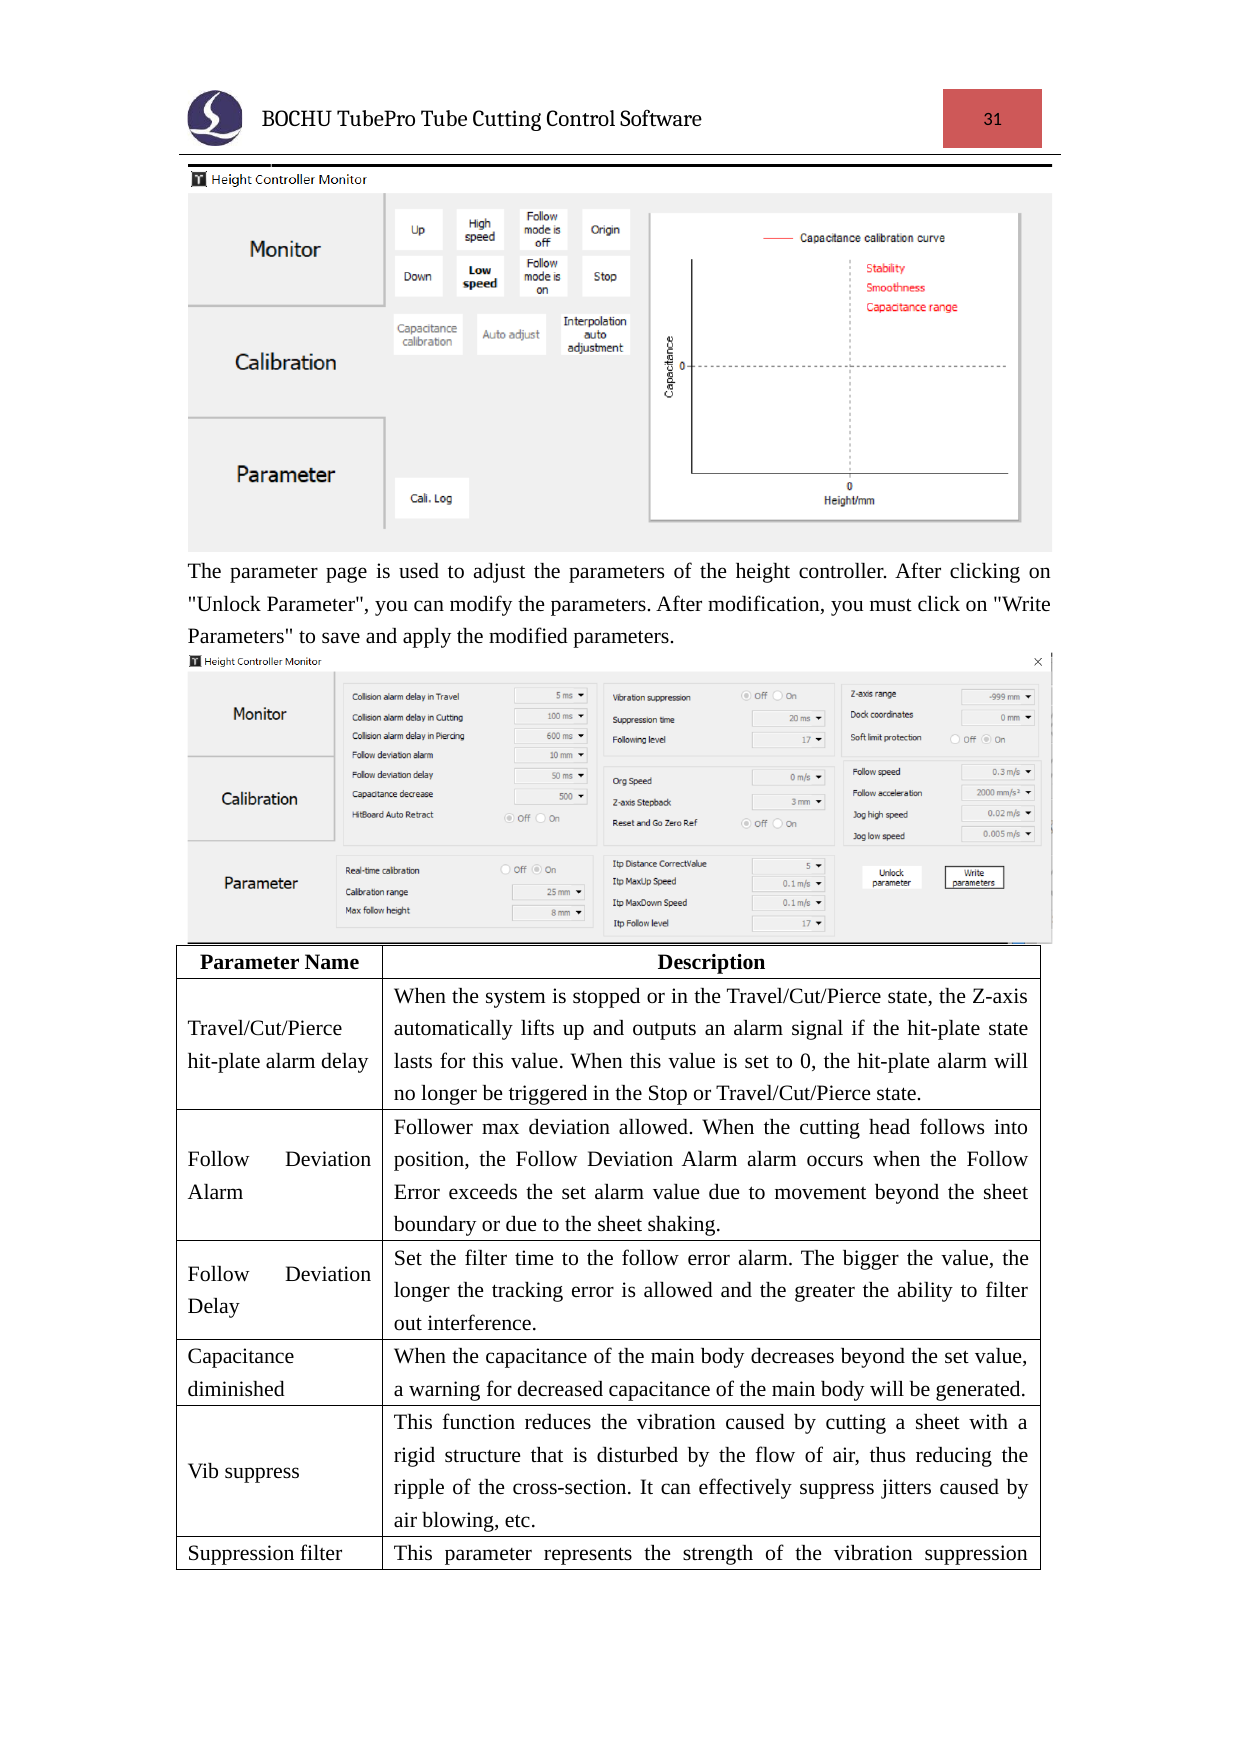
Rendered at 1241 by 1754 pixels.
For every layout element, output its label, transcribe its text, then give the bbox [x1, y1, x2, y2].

table_cell Vib suppress [177, 1406, 382, 1536]
table_cell When the capacitance of the main body decreases beyond the set value, a warning for decreased capacitance of the main body will be generated. [383, 1340, 1040, 1405]
text The parameter page is used to adjust the parameters of the height controller. After clicking on "Unlock Parameter", you can modify the parameters. After modification, you must click on "Write Parameters" to save and apply the modified parameters. [187, 554, 1053, 652]
picture [187, 652, 1053, 944]
table_cell Follow Deviation Alarm [177, 1110, 382, 1240]
table_cell This function reduces the vibration caused by cutting a sheet with a rigid structure that is disturbed by the flow of air, thus reducing the ripple of the cross-section. It can effectively suppress jitters caused by air blowing, etc. [383, 1406, 1040, 1536]
table_cell Travel/Cut/Pierce hit-plate alarm delay [177, 979, 382, 1109]
table_cell Capacitance diminished [177, 1340, 382, 1405]
table_header Parameter Name [177, 946, 382, 978]
table_cell Set the filter time to the follow error alarm. The bigger the value, the longer the tracking error is allowed and the greater the ability to filter out interference. [383, 1241, 1040, 1339]
table_header Description [383, 946, 1040, 978]
picture [187, 90, 243, 146]
table_cell When the system is stopped or in the Travel/Cut/Pierce state, the Z-axis automatically lifts up and outputs an alarm signal if the hit-plate state lasts for this value. When this value is set to 0, the hit-plate alarm will no longer be triggered in the Stop or Travel/Cut/Pierce state. [383, 979, 1040, 1109]
picture [188, 164, 1053, 552]
table_cell Suppression filter [177, 1537, 382, 1569]
table_cell Follower max deviation allowed. When the cutting head follows into position, the Follow Deviation Alarm alarm occurs when the Follow Error exceeds the set alarm value due to movement beyond the sheet boundary or due to the sheet shaking. [383, 1110, 1040, 1240]
table_cell Follow Deviation Delay [177, 1241, 382, 1339]
